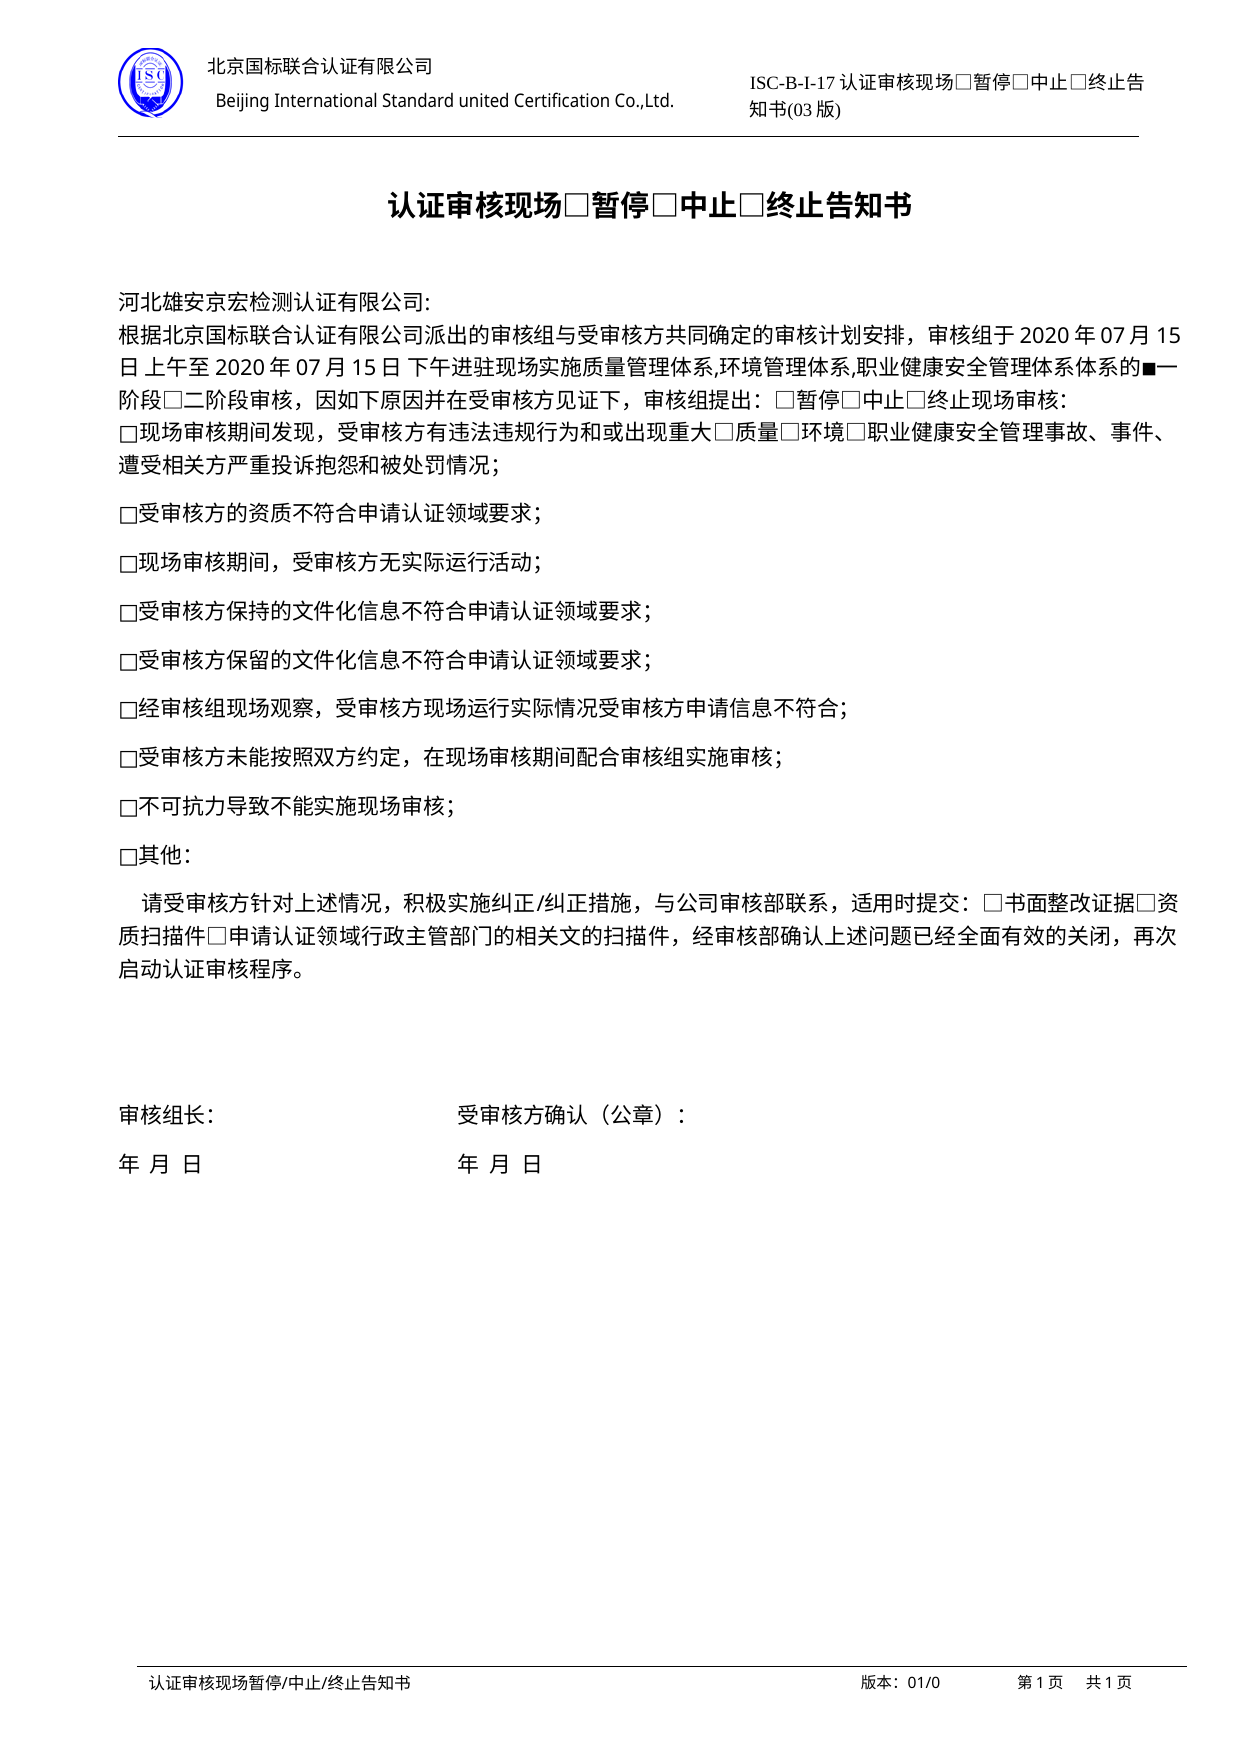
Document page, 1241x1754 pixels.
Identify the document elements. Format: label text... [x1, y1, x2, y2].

text □现场审核期间发现，受审核方有违法违规行为和或出现重大□质量□环境□职业健康安全管理事故、事件、遭受相关方严重投诉抱怨和被处罚情况； [118, 415, 1181, 480]
text 认证审核现场□暂停□中止□终止告知书 [118, 171, 1181, 236]
text □经审核组现场观察，受审核方现场运行实际情况受审核方申请信息不符合； [118, 691, 1181, 724]
text 请受审核方针对上述情况，积极实施纠正/纠正措施，与公司审核部联系，适用时提交：□书面整改证据□资质扫描件□申请认证领域行政主管部门的相关文的扫描件，经审核部确认上述问题已经全面有效的关闭，再次启动认证审核程序。 [118, 886, 1181, 984]
text □受审核方保持的文件化信息不符合申请认证领域要求； [118, 594, 1181, 626]
text 根据北京国标联合认证有限公司派出的审核组与受审核方共同确定的审核计划安排，审核组于2020年07月15日 上午至2020年07月15日 下午进驻现场实施质量管理体系,环境管理体系,职业健康安全管理体系体系的■一阶段□二阶段审核，因如下原因并在受审核方见证下，审核组提出：□暂停□中止□终止现场审核： [118, 317, 1181, 415]
text 河北雄安京宏检测认证有限公司: [118, 285, 1181, 317]
text □现场审核期间，受审核方无实际运行活动； [118, 545, 1181, 577]
text 年 月 日 年 月 日 [118, 1146, 1181, 1179]
text □受审核方未能按照双方约定，在现场审核期间配合审核组实施审核； [118, 740, 1181, 772]
text □受审核方保留的文件化信息不符合申请认证领域要求； [118, 642, 1181, 675]
text □其他： [118, 837, 1181, 870]
text □不可抗力导致不能实施现场审核； [118, 789, 1181, 821]
text □受审核方的资质不符合申请认证领域要求； [118, 496, 1181, 529]
text 审核组长： 受审核方确认（公章）： [118, 1097, 1181, 1130]
picture [118, 48, 186, 117]
